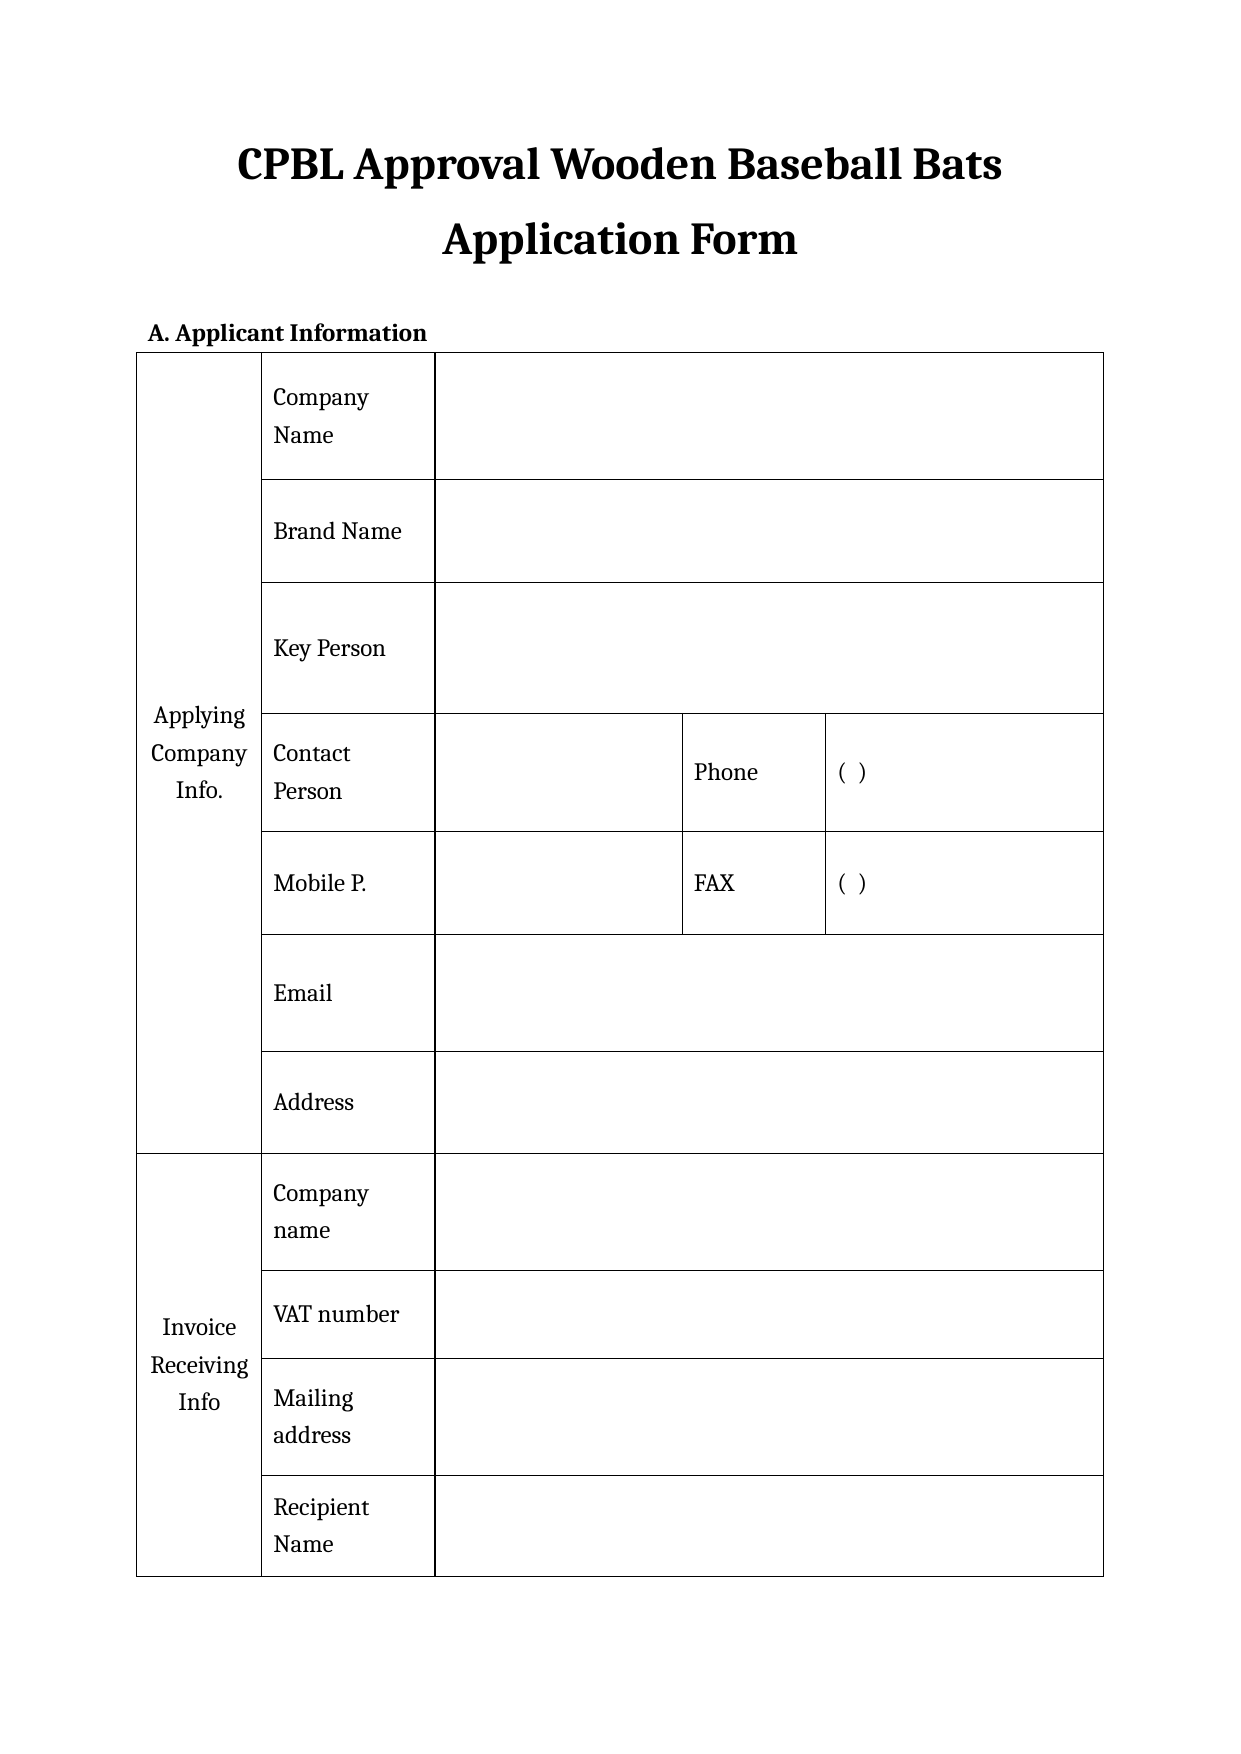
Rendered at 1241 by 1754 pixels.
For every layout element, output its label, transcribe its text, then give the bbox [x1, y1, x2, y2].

table_cell [436, 832, 682, 934]
table_cell ( ) [826, 714, 1103, 831]
table_cell Brand Name [262, 480, 434, 582]
table_cell [436, 935, 1103, 1051]
table_cell Mobile P. [262, 832, 434, 934]
table_cell [436, 583, 1103, 713]
table_cell Email [262, 935, 434, 1051]
table_cell [436, 1154, 1103, 1270]
table_cell [436, 480, 1103, 582]
table_header [436, 353, 1103, 479]
table_cell [436, 1271, 1103, 1357]
table_header Company Name [262, 353, 434, 479]
table_cell Company name [262, 1154, 434, 1270]
table_cell Mailing address [262, 1359, 434, 1475]
text A. Applicant Information [148, 314, 1092, 352]
table_cell Invoice Receiving Info [137, 1154, 261, 1576]
table_cell [436, 1359, 1103, 1475]
table_header Applying Company Info. [137, 353, 261, 1153]
table_cell Key Person [262, 583, 434, 713]
table_cell Phone [683, 714, 825, 831]
table_cell Address [262, 1052, 434, 1153]
table_cell [436, 714, 682, 831]
table_cell [436, 1052, 1103, 1153]
text CPBL Approval Wooden Baseball Bats Application Form [148, 127, 1092, 277]
table_cell VAT number [262, 1271, 434, 1357]
table_cell [436, 1476, 1103, 1576]
table_cell Contact Person [262, 714, 434, 831]
table_cell FAX [683, 832, 825, 934]
table_cell Recipient Name [262, 1476, 434, 1576]
table_cell ( ) [826, 832, 1103, 934]
